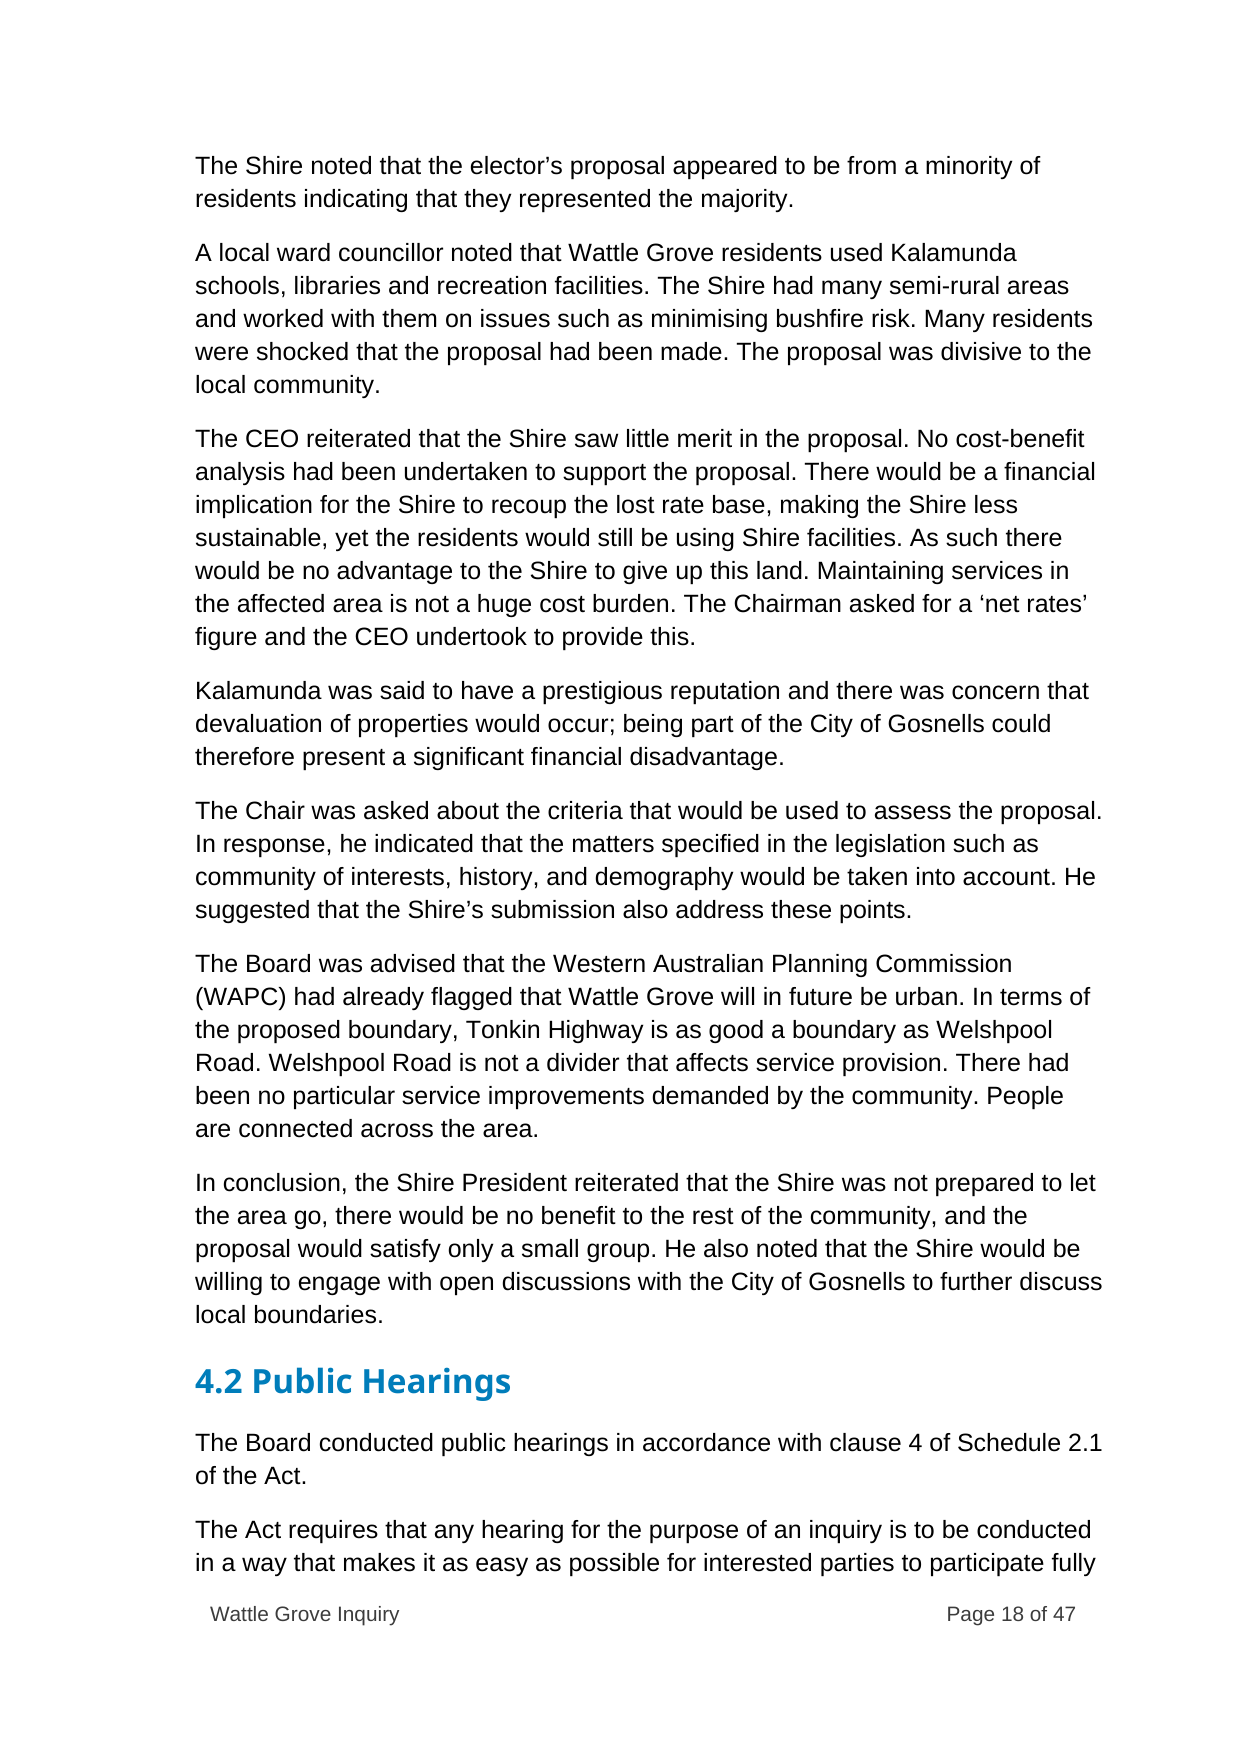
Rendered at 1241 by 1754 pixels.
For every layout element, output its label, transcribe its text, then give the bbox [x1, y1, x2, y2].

text A local ward councillor noted that Wattle Grove residents used Kalamunda schools, libraries and recreation facilities. The Shire had many semi-rural areas and worked with them on issues such as minimising bushfire risk. Many residents were shocked that the proposal had been made. The proposal was divisive to the local community. [195, 238, 1104, 399]
text In conclusion, the Shire President reiterated that the Shire was not prepared to let the area go, there would be no benefit to the rest of the community, and the proposal would satisfy only a small group. He also noted that the Shire would be willing to engage with open discussions with the City of Gosnells to further discuss local boundaries. [195, 1168, 1104, 1329]
subtitle 4.2 Public Hearings [195, 1358, 1104, 1403]
text The CEO reiterated that the Shire saw little merit in the proposal. No cost-benefit analysis had been undertaken to support the proposal. There would be a financial implication for the Shire to recoup the lost rate base, making the Shire less sustainable, yet the residents would still be using Shire facilities. As such there would be no advantage to the Shire to give up this land. Maintaining services in the affected area is not a huge cost burden. The Chairman asked for a ‘net rates’ figure and the CEO undertook to provide this. [195, 424, 1104, 651]
text The Board was advised that the Western Australian Planning Commission (WAPC) had already flagged that Wattle Grove will in future be urban. In terms of the proposed boundary, Tonkin Highway is as good a boundary as Welshpool Road. Welshpool Road is not a divider that affects service provision. There had been no particular service improvements demanded by the community. People are connected across the area. [195, 949, 1104, 1143]
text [195, 1515, 1104, 1577]
text The Board conducted public hearings in accordance with clause 4 of Schedule 2.1 of the Act. [195, 1428, 1104, 1490]
text The Shire noted that the elector’s proposal appeared to be from a minority of residents indicating that they represented the majority. [195, 151, 1104, 213]
text The Chair was asked about the criteria that would be used to assess the proposal. In response, he indicated that the matters specified in the legislation such as community of interests, history, and demography would be taken into account. He suggested that the Shire’s submission also address these points. [195, 796, 1104, 924]
text Kalamunda was said to have a prestigious reputation and there was concern that devaluation of properties would occur; being part of the City of Gosnells could therefore present a significant financial disadvantage. [195, 676, 1104, 771]
